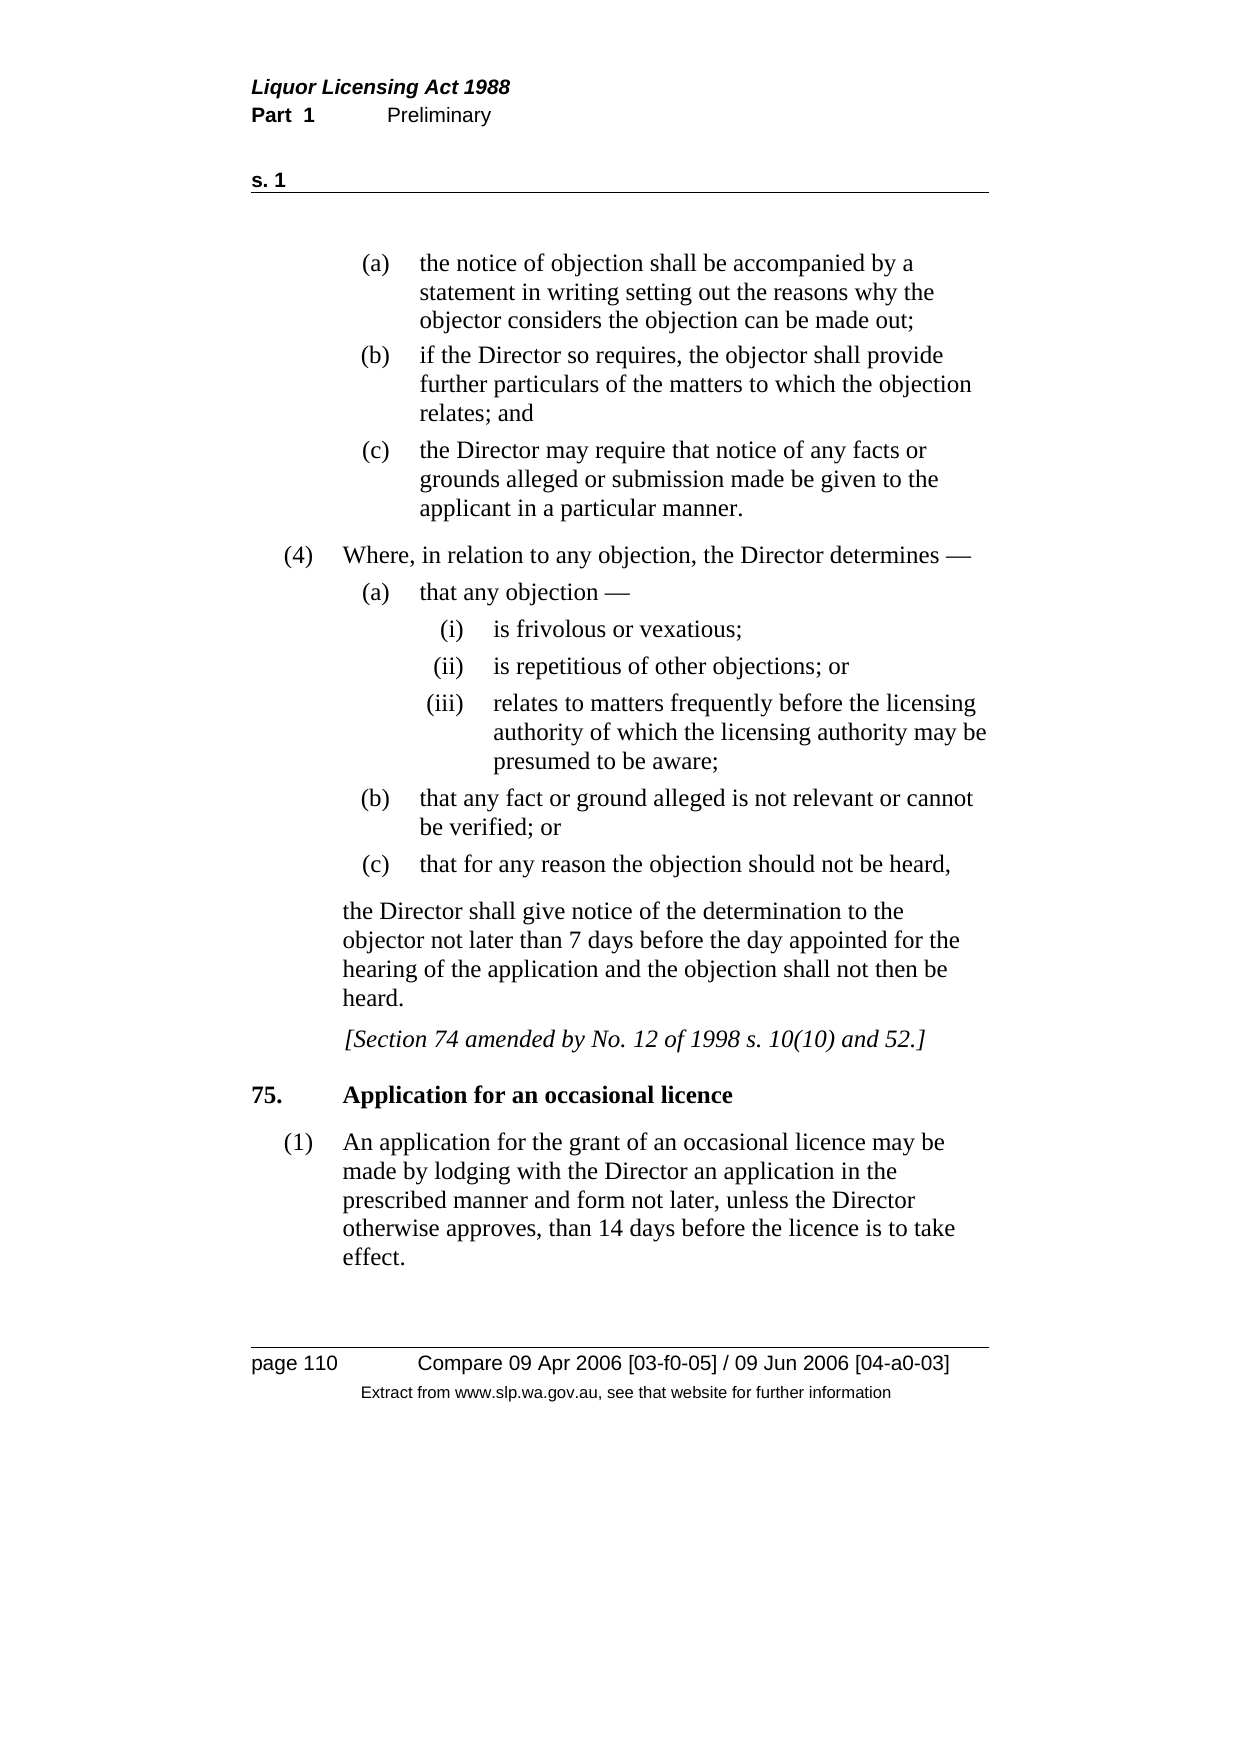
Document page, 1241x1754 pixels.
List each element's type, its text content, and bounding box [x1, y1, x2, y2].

text (c) that for any reason the objection should not be heard, [251, 849, 989, 878]
text the Director shall give notice of the determination to the objector not later than 7 days before the day appointed for the hearing of the application and the objection shall not then be heard. [251, 896, 989, 1011]
text (c) the Director may require that notice of any facts or grounds alleged or submission made be given to the applicant in a particular manner. [251, 435, 989, 521]
text (1) An application for the grant of an occasional licence may be made by lodging with the Director an application in the prescribed manner and form not later, unless the Director otherwise approves, than 14 days before the licence is to take effect. [251, 1127, 989, 1271]
text (b) if the Director so requires, the objector shall provide further particulars of the matters to which the objection relates; and [251, 341, 989, 427]
text (i) is frivolous or vexatious; [251, 614, 989, 643]
text (a) that any objection — [251, 577, 989, 606]
text [Section 74 amended by No. 12 of 1998 s. 10(10) and 52.] [251, 1024, 989, 1053]
text (4) Where, in relation to any objection, the Director determines — [251, 540, 989, 569]
subtitle 75. Application for an occasional licence [251, 1080, 989, 1108]
text (a) the notice of objection shall be accompanied by a statement in writing setting out the reasons why the objector considers the objection can be made out; [251, 248, 989, 334]
text (iii) relates to matters frequently before the licensing authority of which the licensing authority may be presumed to be aware; [251, 688, 989, 775]
text (b) that any fact or ground alleged is not relevant or cannot be verified; or [251, 783, 989, 841]
text (ii) is repetitious of other objections; or [251, 651, 989, 680]
